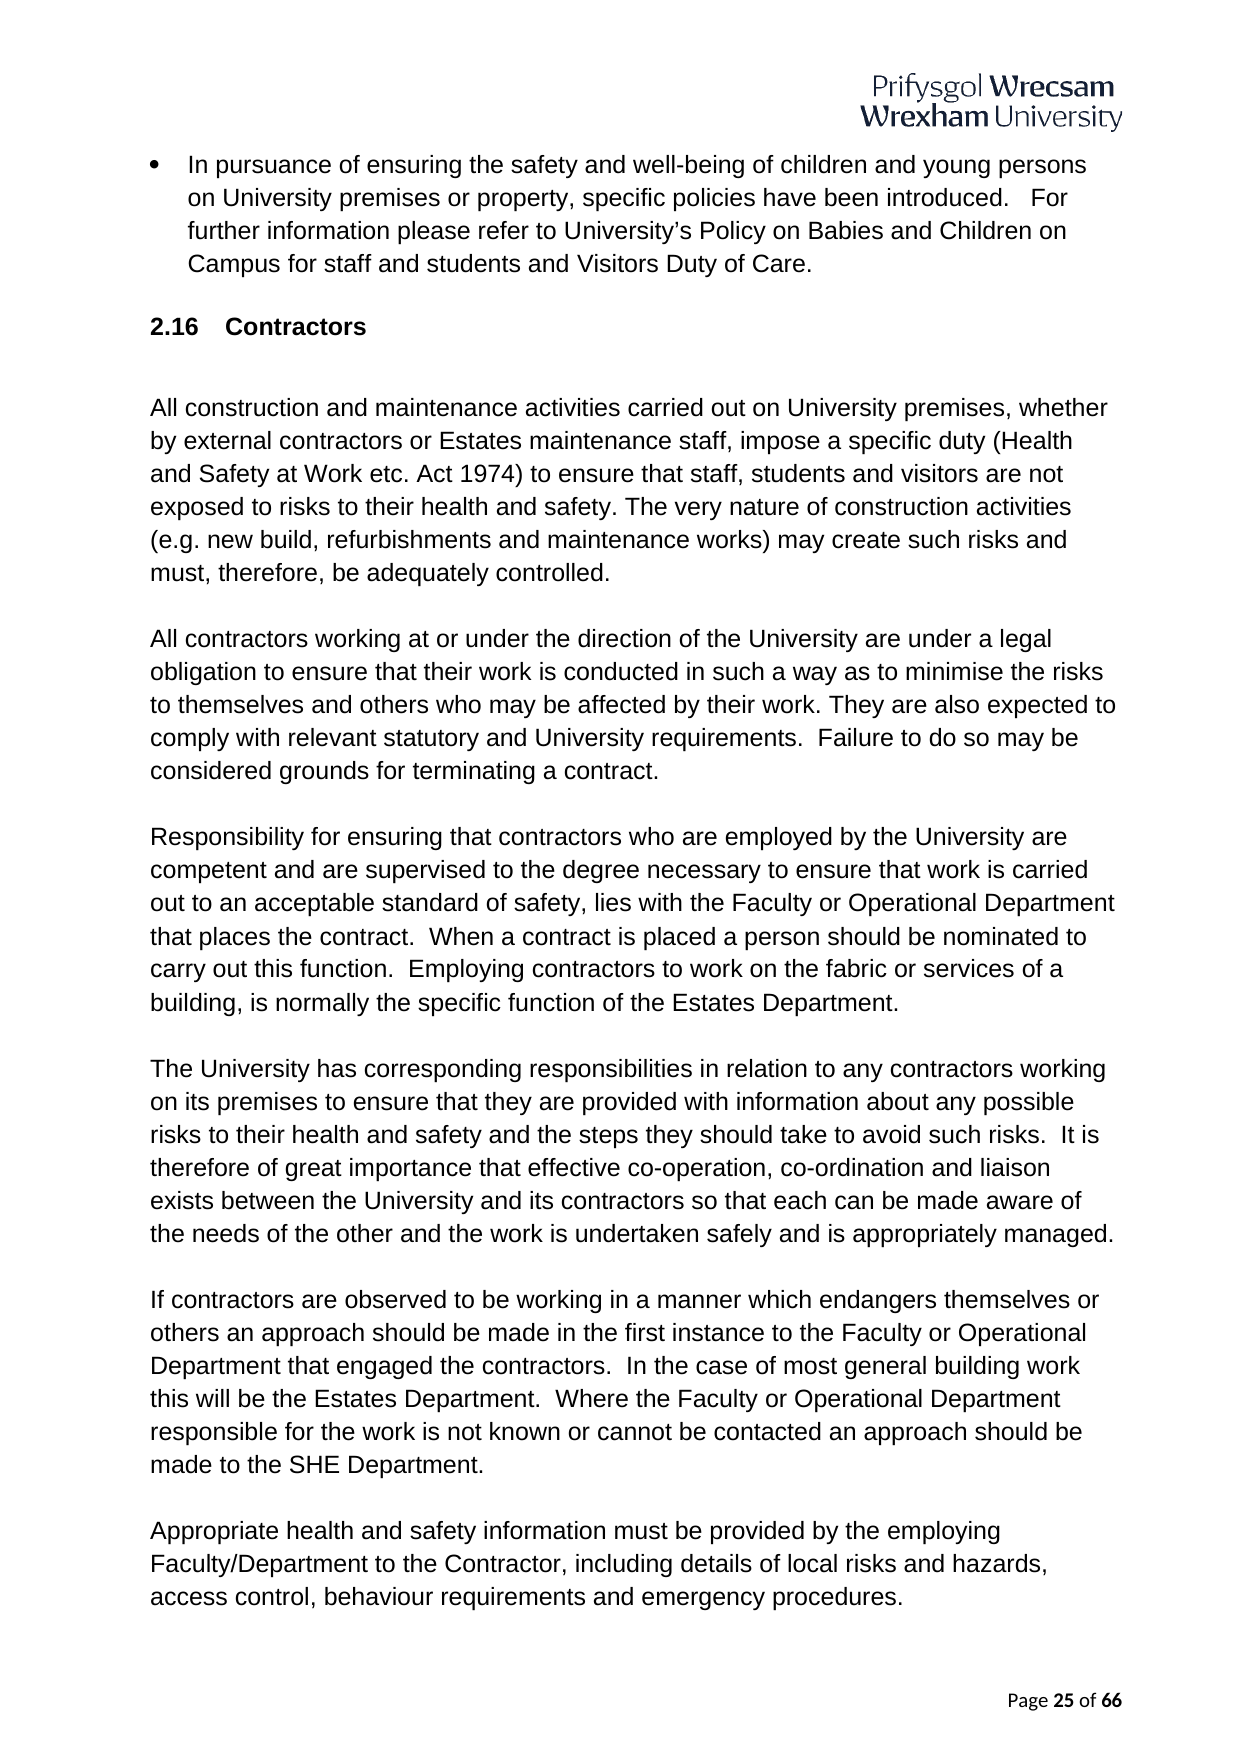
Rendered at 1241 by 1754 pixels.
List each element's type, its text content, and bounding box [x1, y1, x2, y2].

text If contractors are observed to be working in a manner which endangers themselves or others an approach should be made in the first instance to the Faculty or Operational Department that engaged the contractors. In the case of most general building work this will be the Estates Department. Where the Faculty or Operational Department responsible for the work is not known or cannot be contacted an approach should be made to the SHE Department. [150, 1285, 1122, 1478]
subtitle 2.16 Contractors [150, 312, 1122, 341]
text All construction and maintenance activities carried out on University premises, whether by external contractors or Estates maintenance staff, impose a specific duty (Health and Safety at Work etc. Act 1974) to ensure that staff, students and visitors are not exposed to risks to their health and safety. The very nature of construction activities (e.g. new build, refurbishments and maintenance works) may create such risks and must, therefore, be adequately controlled. [150, 393, 1122, 587]
text All contractors working at or under the direction of the University are under a legal obligation to ensure that their work is conducted in such a way as to minimise the risks to themselves and others who may be affected by their work. They are also expected to comply with relevant statutory and University requirements. Failure to do so may be considered grounds for terminating a contract. [150, 624, 1122, 785]
picture [860, 73, 1123, 132]
text Responsibility for ensuring that contractors who are employed by the University are competent and are supervised to the degree necessary to ensure that work is carried out to an acceptable standard of safety, lies with the Faculty or Operational Department that places the contract. When a contract is placed a person should be nominated to carry out this function. Employing contractors to work on the fabric or services of a building, is normally the specific function of the Estates Department. [150, 822, 1122, 1016]
list In pursuance of ensuring the safety and well-being of children and young persons on University premises or property, specific policies have been introduced. For further information please refer to University’s Policy on Babies and Children on Campus for staff and students and Visitors Duty of Care. [150, 150, 1122, 278]
text The University has corresponding responsibilities in relation to any contractors working on its premises to ensure that they are provided with information about any possible risks to their health and safety and the steps they should take to avoid such risks. It is therefore of great importance that effective co-operation, co-ordination and liaison exists between the University and its contractors so that each can be made aware of the needs of the other and the work is undertaken safely and is appropriately managed. [150, 1053, 1122, 1247]
text Appropriate health and safety information must be provided by the employing Faculty/Department to the Contractor, including details of local risks and hazards, access control, behaviour requirements and emergency procedures. [150, 1516, 1122, 1611]
